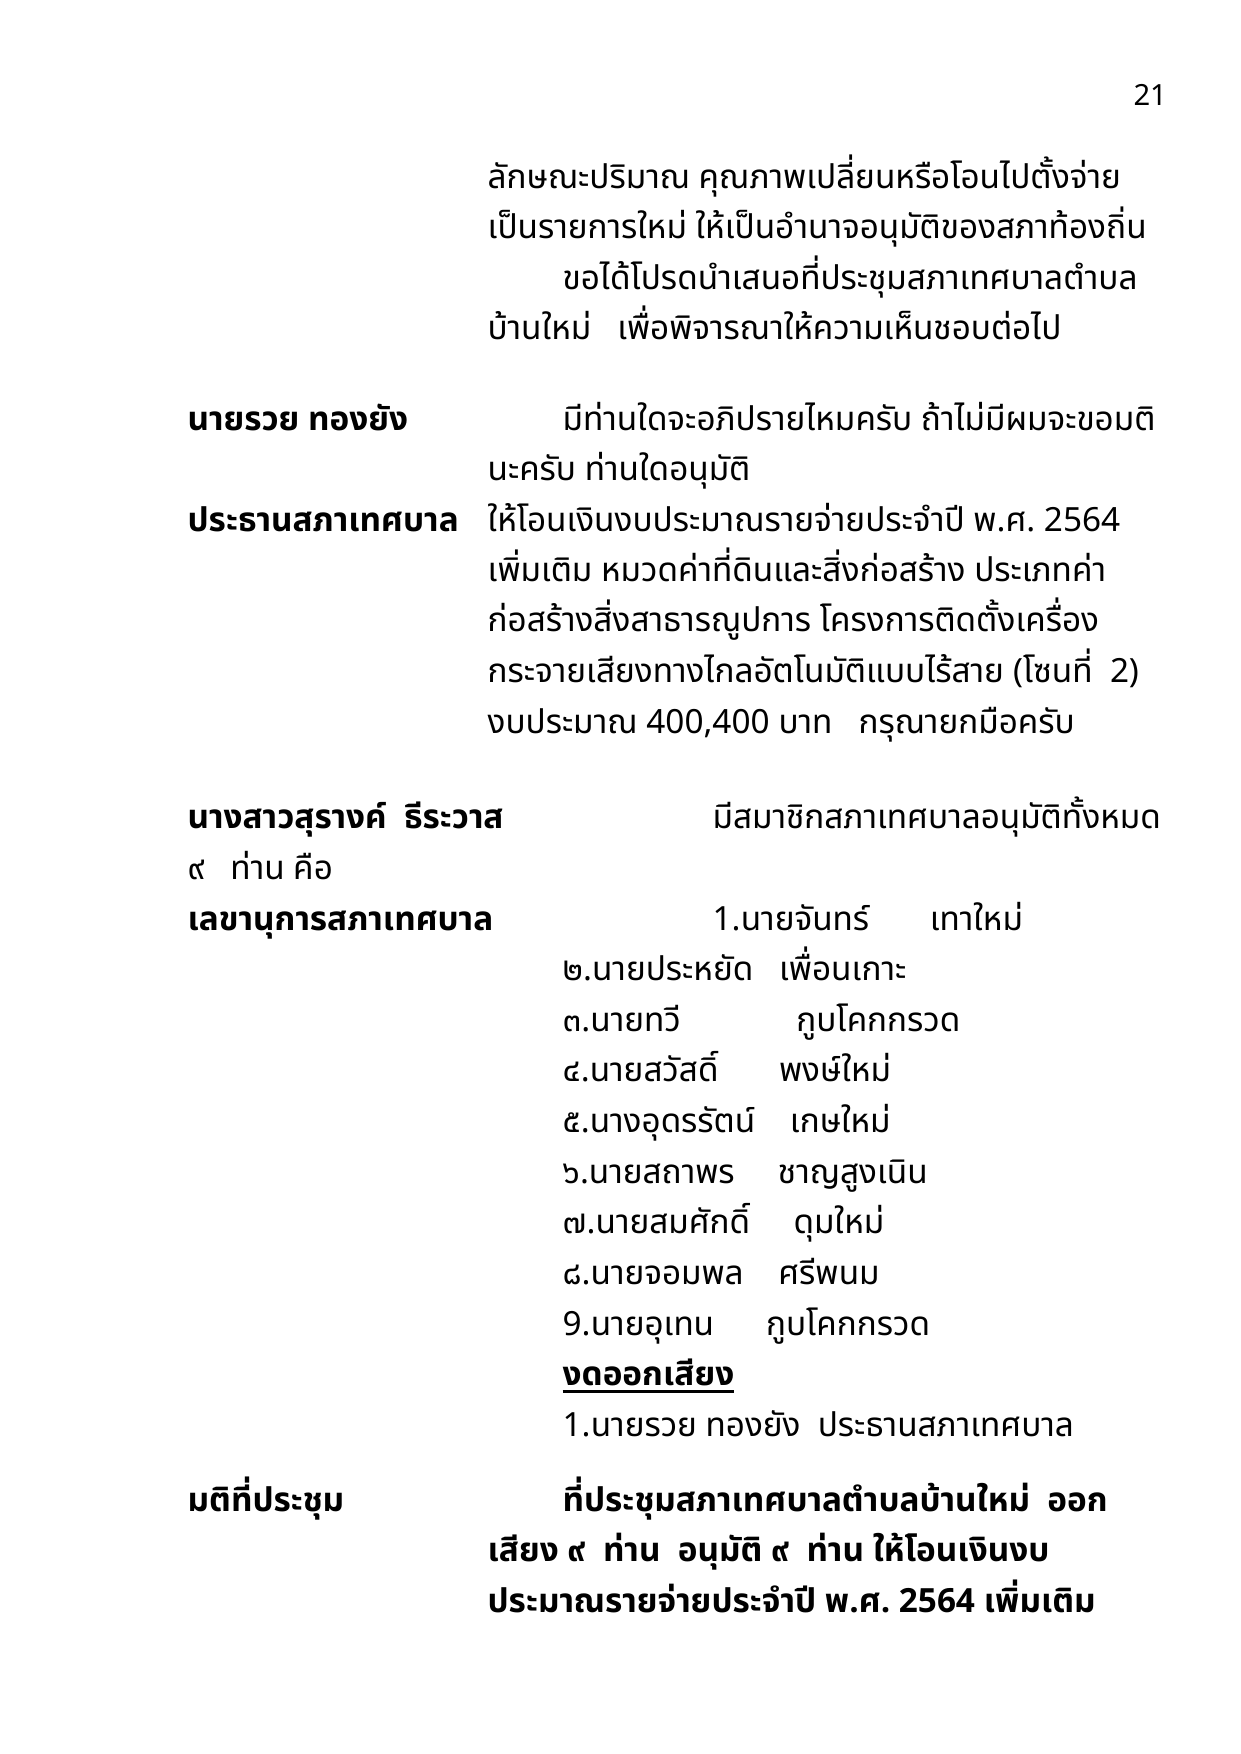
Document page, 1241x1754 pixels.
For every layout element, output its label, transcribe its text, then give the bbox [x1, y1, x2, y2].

text เลขานุการสภาเทศบาล 1.นายจันทร์ เทาใหม่ [187, 894, 1167, 945]
text ๕.นางอุดรรัตน์ เกษใหม่ [187, 1097, 1167, 1147]
text ๖.นายสถาพร ชาญสูงเนิน [187, 1147, 1167, 1198]
text ประธานสภาเทศบาล ให้โอนเงินงบประมาณรายจ่ายประจำปี พ.ศ. 2564 เพิ่มเติม หมวดค่าที่ดินและสิ่งก่อสร้าง ประเภทค่าก่อสร้างสิ่งสาธารณูปการ โครงการติดตั้งเครื่องกระจายเสียงทางไกลอัตโนมัติแบบไร้สาย (โซนที่ 2) งบประมาณ 400,400 บาท กรุณายกมือครับ [187, 495, 1167, 748]
text 9.นายอุเทน กูบโคกกรวด [187, 1299, 1167, 1350]
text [487, 153, 1167, 254]
text งดออกเสียง [187, 1350, 1167, 1400]
text ๒.นายประหยัด เพื่อนเกาะ [187, 945, 1167, 996]
text นางสาวสุรางค์ ธีระวาส มีสมาชิกสภาเทศบาลอนุมัติทั้งหมด ๙ ท่าน คือ [187, 793, 1167, 894]
text ๗.นายสมศักดิ์ ดุมใหม่ [187, 1198, 1167, 1249]
text 1.นายรวย ทองยัง ประธานสภาเทศบาล [187, 1400, 1167, 1451]
text ๓.นายทวี กูบโคกกรวด [187, 996, 1167, 1046]
text ขอได้โปรดนำเสนอที่ประชุมสภาเทศบาลตำบลบ้านใหม่ เพื่อพิจารณาให้ความเห็นชอบต่อไป [487, 254, 1167, 355]
text นายรวย ทองยัง มีท่านใดจะอภิปรายไหมครับ ถ้าไม่มีผมจะขอมตินะครับ ท่านใดอนุมัติ [187, 394, 1167, 495]
text ๔.นายสวัสดิ์ พงษ์ใหม่ [187, 1046, 1167, 1097]
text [187, 1476, 1167, 1627]
text ๘.นายจอมพล ศรีพนม [187, 1249, 1167, 1299]
